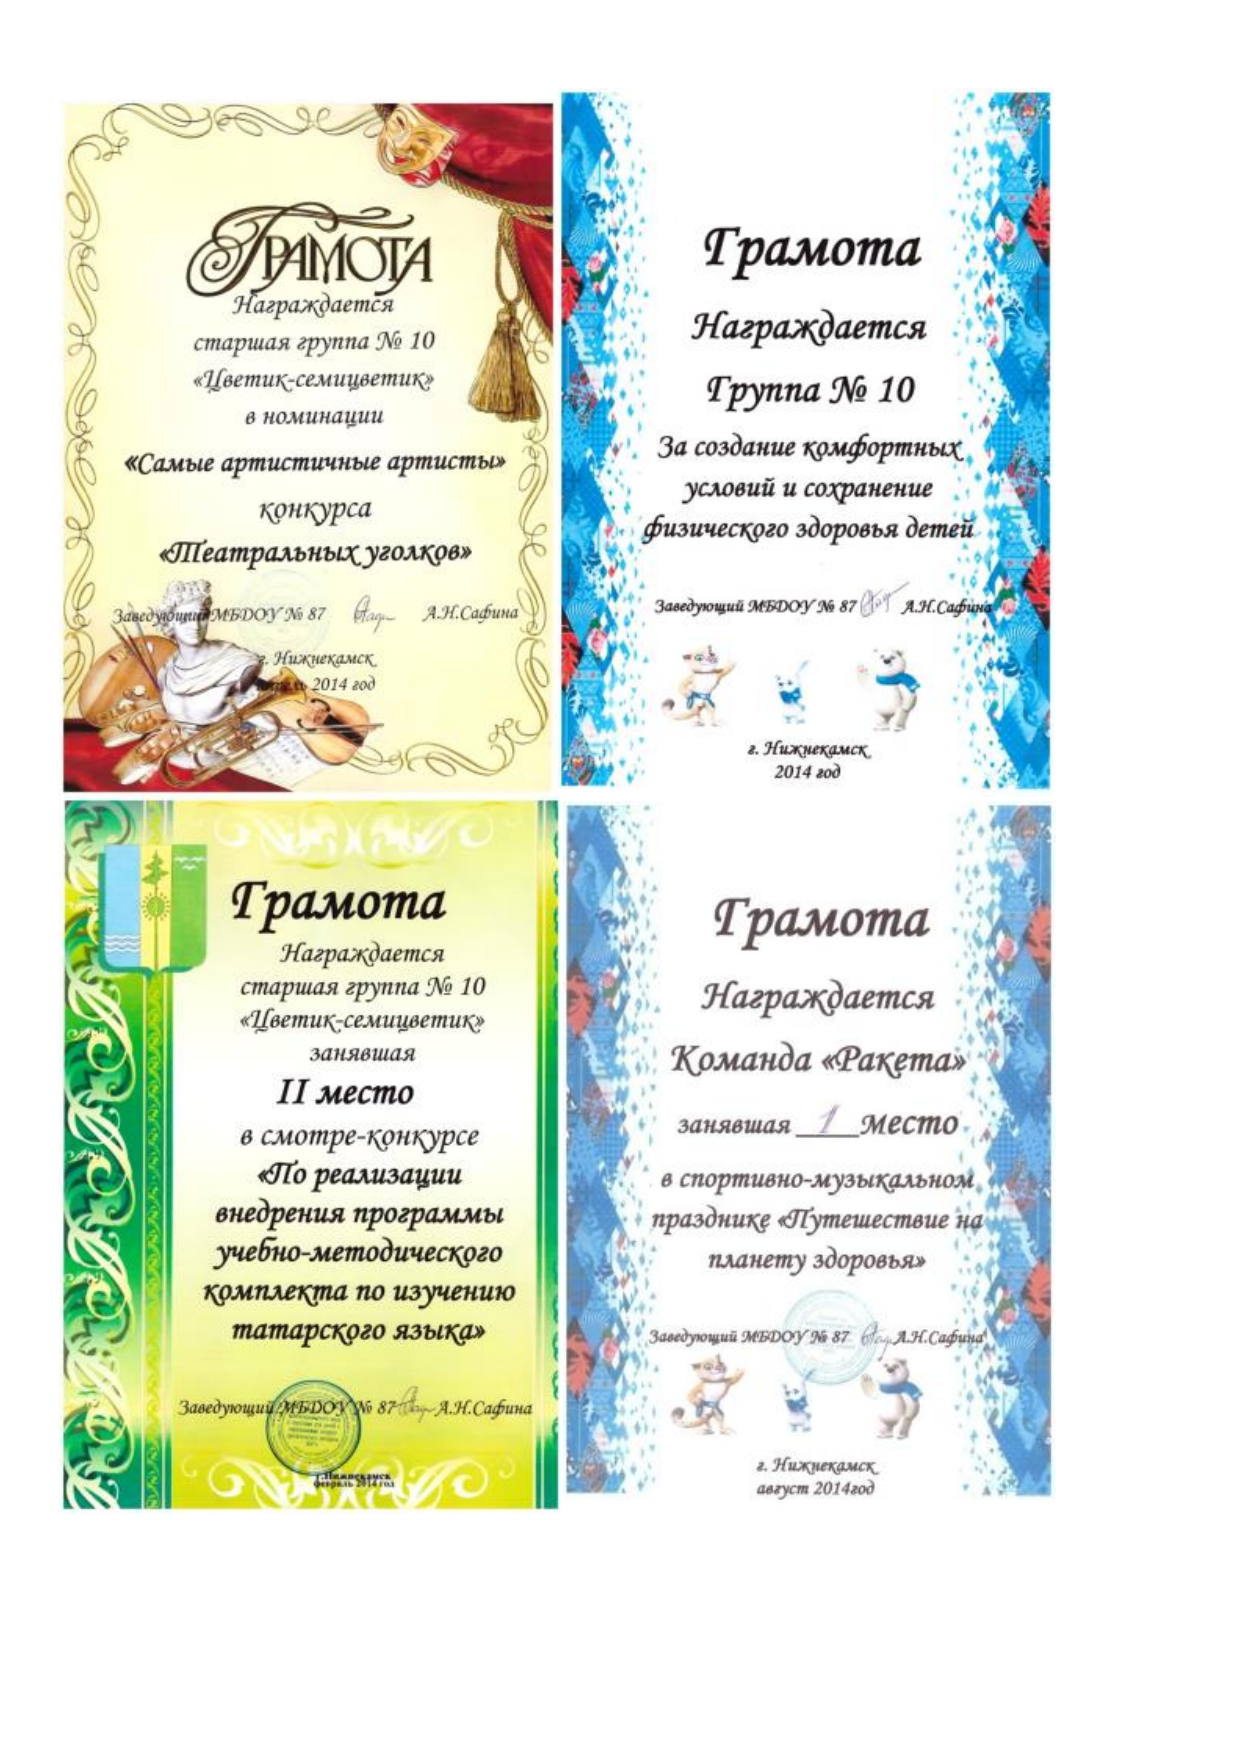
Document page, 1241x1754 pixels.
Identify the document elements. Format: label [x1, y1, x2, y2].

picture [59, 88, 1056, 1514]
